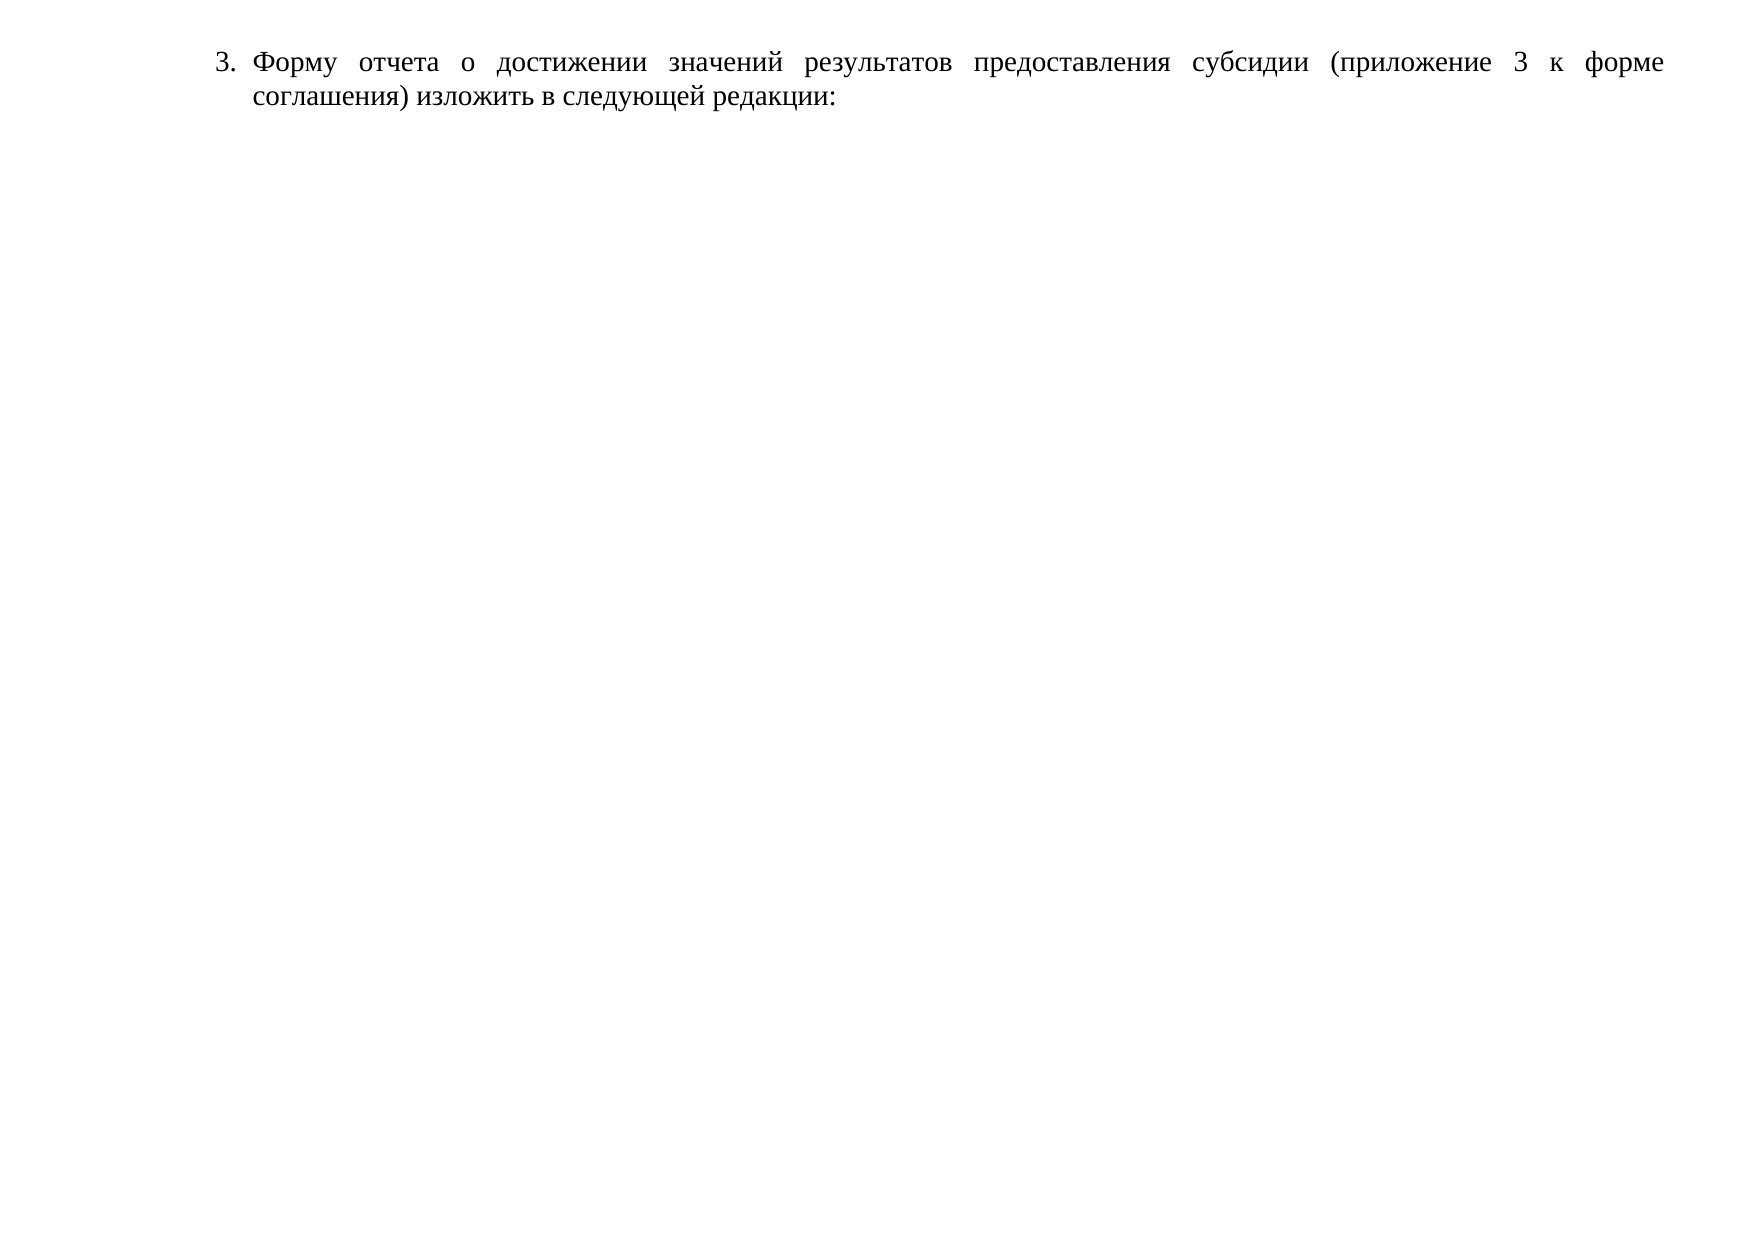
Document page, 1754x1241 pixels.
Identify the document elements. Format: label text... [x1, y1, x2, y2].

list Форму отчета о достижении значений результатов предоставления субсидии (приложение 3 к форме соглашения) изложить в следующей редакции: [215, 44, 1665, 111]
